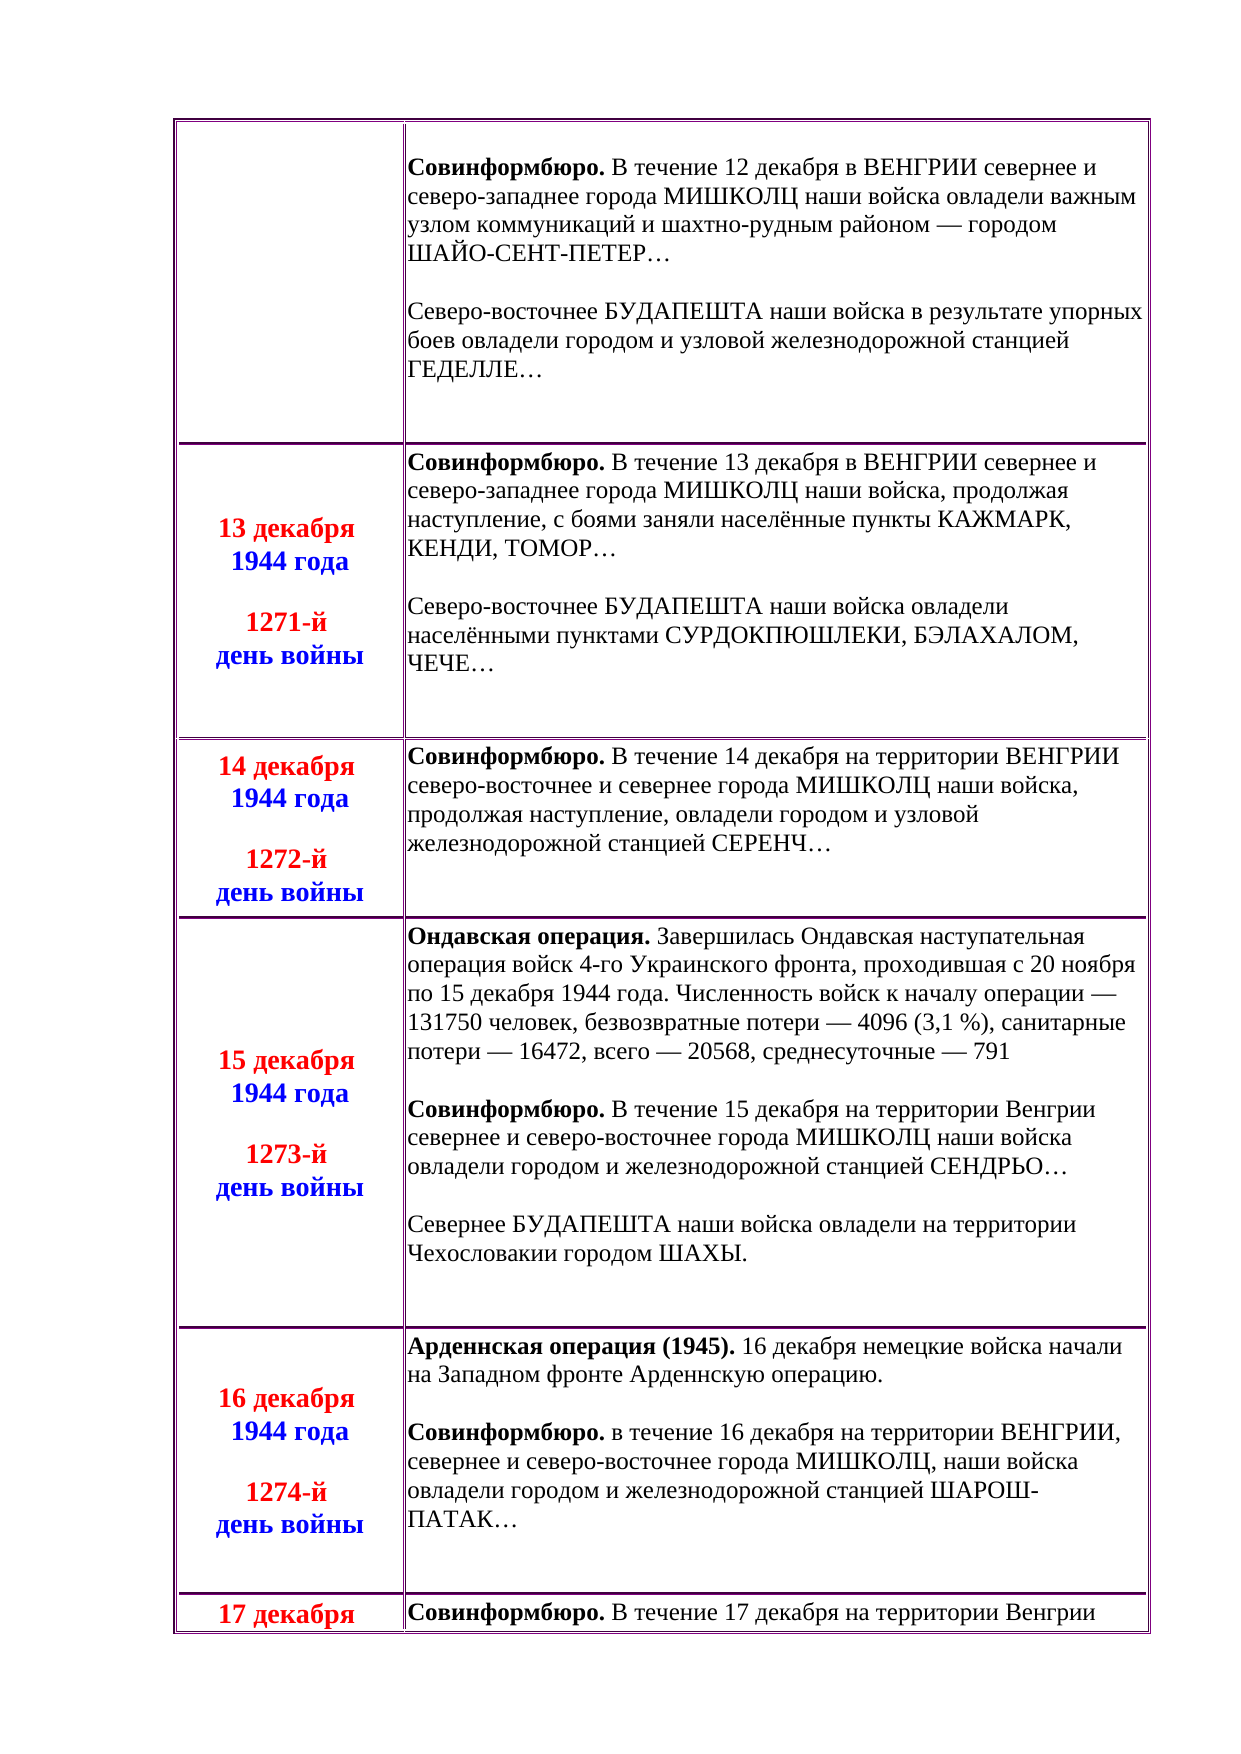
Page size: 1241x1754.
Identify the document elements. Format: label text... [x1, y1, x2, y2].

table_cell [405, 122, 1148, 442]
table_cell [177, 122, 405, 442]
table_cell 16 декабря 1944 года 1274-й день войны [177, 1326, 403, 1592]
table_cell 13 декабря 1944 года 1271-й день войны [177, 442, 403, 737]
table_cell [405, 1592, 1148, 1631]
table_cell Арденнская операция (1945). 16 декабря немецкие войска начали на Западном фронте Арденнскую операцию. Совинформбюро. в течение 16 декабря на территории ВЕНГРИИ, севернее и северо-восточнее города МИШКОЛЦ, наши войска овладели городом и железнодорожной станцией ШАРОШ-ПАТАК… [406, 1326, 1148, 1592]
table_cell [177, 1592, 405, 1631]
table_cell 14 декабря 1944 года 1272-й день войны [175, 737, 405, 916]
table_cell 15 декабря 1944 года 1273-й день войны [177, 916, 403, 1326]
table_cell Совинформбюро. В течение 13 декабря в ВЕНГРИИ севернее и северо-западнее города МИШКОЛЦ наши войска, продолжая наступление, с боями заняли населённые пункты КАЖМАРК, КЕНДИ, ТОМОР… Северо-восточнее БУДАПЕШТА наши войска овладели населёнными пунктами СУРДОКПЮШЛЕКИ, БЭЛАХАЛОМ, ЧЕЧЕ… [406, 442, 1148, 737]
table_cell Ондавская операция. Завершилась Ондавская наступательная операция войск 4-го Украинского фронта, проходившая с 20 ноября по 15 декабря 1944 года. Численность войск к началу операции — 131750 человек, безвозвратные потери — 4096 (3,1 %), санитарные потери — 16472, всего — 20568, среднесуточные — 791 Совинформбюро. В течение 15 декабря на территории Венгрии севернее и северо-восточнее города МИШКОЛЦ наши войска овладели городом и железнодорожной станцией СЕНДРЬО… Севернее БУДАПЕШТА наши войска овладели на территории Чехословакии городом ШАХЫ. [406, 916, 1148, 1326]
table_cell Совинформбюро. В течение 14 декабря на территории ВЕНГРИИ северо-восточнее и севернее города МИШКОЛЦ наши войска, продолжая наступление, овладели городом и узловой железнодорожной станцией СЕРЕНЧ… [405, 737, 1149, 916]
